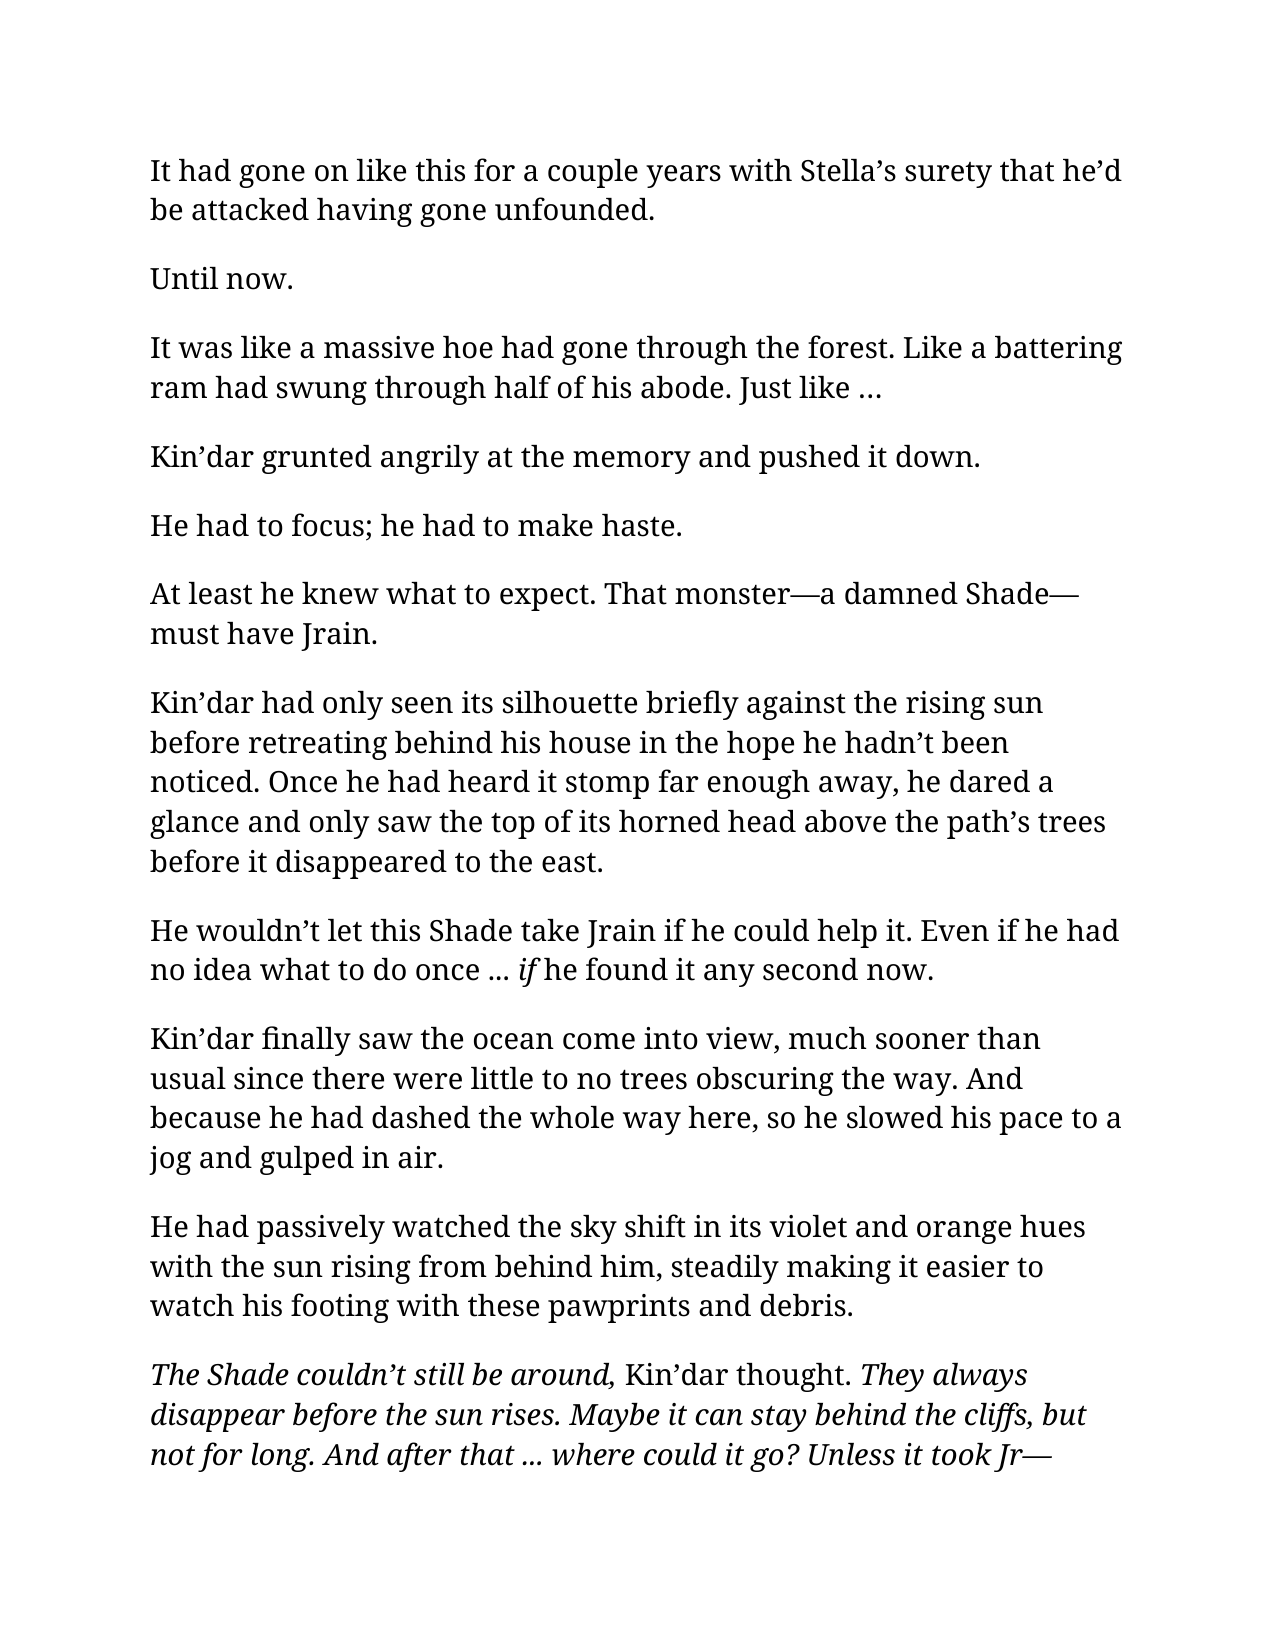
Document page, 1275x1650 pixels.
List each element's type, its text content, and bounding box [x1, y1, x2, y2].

text He had to focus; he had to make haste. [150, 505, 1125, 544]
text Kin’dar had only seen its silhouette briefly against the rising sun before retreating behind his house in the hope he hadn’t been noticed. Once he had heard it stomp far enough away, he dared a glance and only saw the top of its horned head above the path’s trees before it disappeared to the east. [150, 682, 1125, 881]
text He had passively watched the sky shift in its violet and orange hues with the sun rising from behind him, steadily making it easier to watch his footing with these pawprints and debris. [150, 1206, 1125, 1325]
text At least he knew what to expect. That monster—a damned Shade—must have Jrain. [150, 574, 1125, 653]
text It had gone on like this for a couple years with Stella’s surety that he’d be attacked having gone unfounded. [150, 150, 1125, 229]
text Until now. [150, 258, 1125, 298]
text Kin’dar finally saw the ocean come into view, much sooner than usual since there were little to no trees obscuring the way. And because he had dashed the whole way here, so he slowed his pace to a jog and gulped in air. [150, 1018, 1125, 1177]
text He wouldn’t let this Shade take Jrain if he could help it. Even if he had no idea what to do once ... if he found it any second now. [150, 910, 1125, 989]
text The Shade couldn’t still be around, Kin’dar thought. They always disappear before the sun rises. Maybe it can stay behind the cliffs, but not for long. And after that ... where could it go? Unless it took Jr— [150, 1354, 1125, 1473]
text It was like a massive hoe had gone through the forest. Like a battering ram had swung through half of his abode. Just like … [150, 327, 1125, 407]
text Kin’dar grunted angrily at the memory and pushed it down. [150, 436, 1125, 476]
